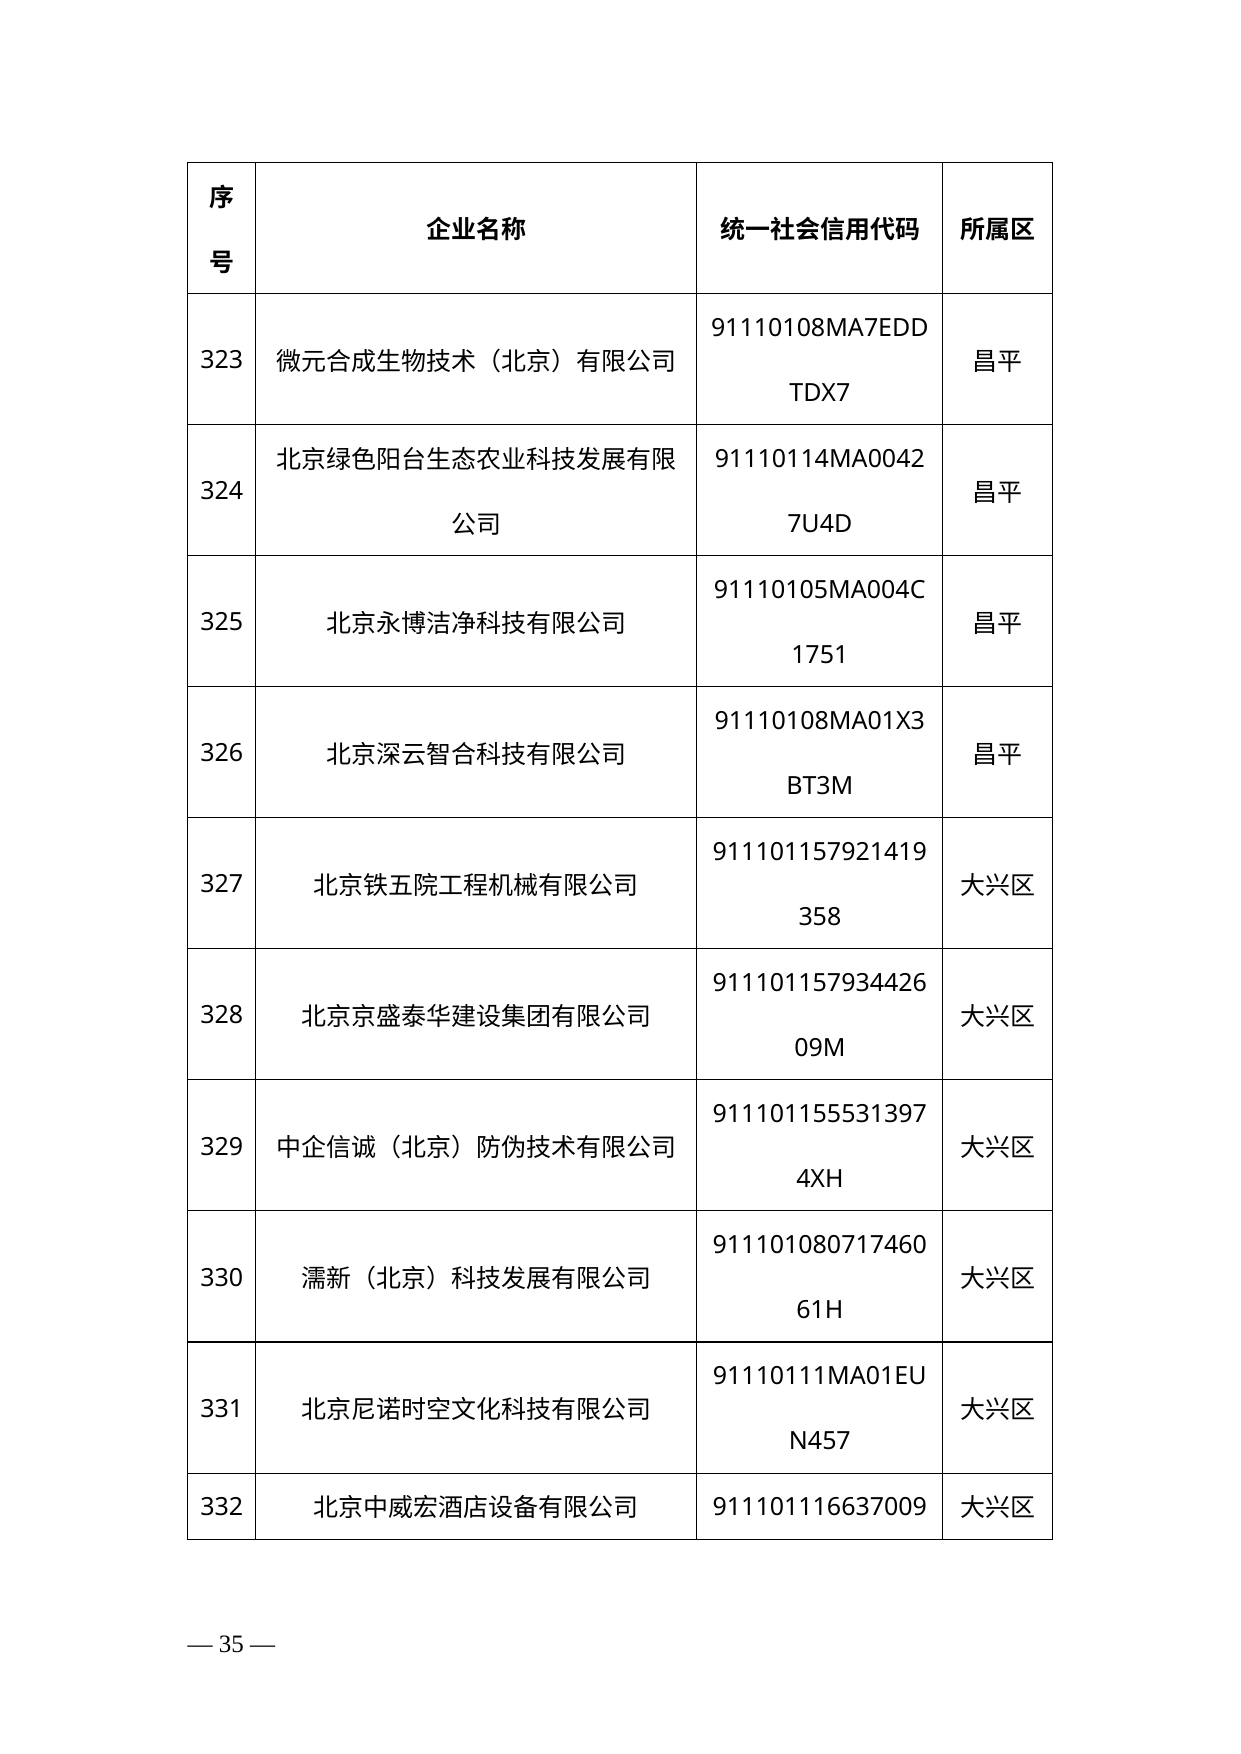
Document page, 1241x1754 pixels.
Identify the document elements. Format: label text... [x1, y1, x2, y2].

table_cell 326 [188, 687, 255, 817]
table_cell 昌平 [943, 556, 1052, 686]
table_cell 91110111663700948N [697, 1474, 942, 1538]
table_cell 大兴区 [943, 1080, 1052, 1210]
table_cell 91110115793442609M [697, 949, 942, 1079]
table_cell 大兴区 [943, 818, 1052, 948]
table_cell 91110108MA7EDDTDX7 [697, 294, 942, 424]
table_cell 91110105MA004C1751 [697, 556, 942, 686]
table_cell 323 [188, 294, 255, 424]
table_cell 大兴区 [943, 1474, 1052, 1538]
table_cell 大兴区 [943, 1211, 1052, 1341]
table_cell 91110111MA01EUN457 [697, 1343, 942, 1472]
table_cell 91110108071746061H [697, 1211, 942, 1341]
table_cell 北京京盛泰华建设集团有限公司 [256, 949, 696, 1079]
table_cell 911101157921419358 [697, 818, 942, 948]
table_header 企业名称 [256, 163, 696, 293]
table_cell 北京绿色阳台生态农业科技发展有限公司 [256, 425, 696, 555]
table_cell 91110114MA00427U4D [697, 425, 942, 555]
table_cell 332 [188, 1474, 255, 1538]
table_header 统一社会信用代码 [697, 163, 942, 293]
table_cell 昌平 [943, 687, 1052, 817]
table_cell 328 [188, 949, 255, 1079]
table_cell 329 [188, 1080, 255, 1210]
table_cell 9111011555313974XH [697, 1080, 942, 1210]
table_cell 大兴区 [943, 1343, 1052, 1472]
table_cell 大兴区 [943, 949, 1052, 1079]
table_cell 北京永博洁净科技有限公司 [256, 556, 696, 686]
table_cell 昌平 [943, 425, 1052, 555]
table_cell 91110108MA01X3BT3M [697, 687, 942, 817]
table_cell 昌平 [943, 294, 1052, 424]
table_cell 北京尼诺时空文化科技有限公司 [256, 1343, 696, 1472]
table_header 所属区 [943, 163, 1052, 293]
table_cell 北京铁五院工程机械有限公司 [256, 818, 696, 948]
table_cell 微元合成生物技术（北京）有限公司 [256, 294, 696, 424]
table_cell 北京中威宏酒店设备有限公司 [256, 1474, 696, 1538]
table_cell 中企信诚（北京）防伪技术有限公司 [256, 1080, 696, 1210]
table_cell 325 [188, 556, 255, 686]
table_cell 330 [188, 1211, 255, 1341]
table_cell 濡新（北京）科技发展有限公司 [256, 1211, 696, 1341]
table_header 序号 [188, 163, 255, 293]
table_cell 331 [188, 1343, 255, 1472]
table_cell 324 [188, 425, 255, 555]
table_cell 327 [188, 818, 255, 948]
table_cell 北京深云智合科技有限公司 [256, 687, 696, 817]
